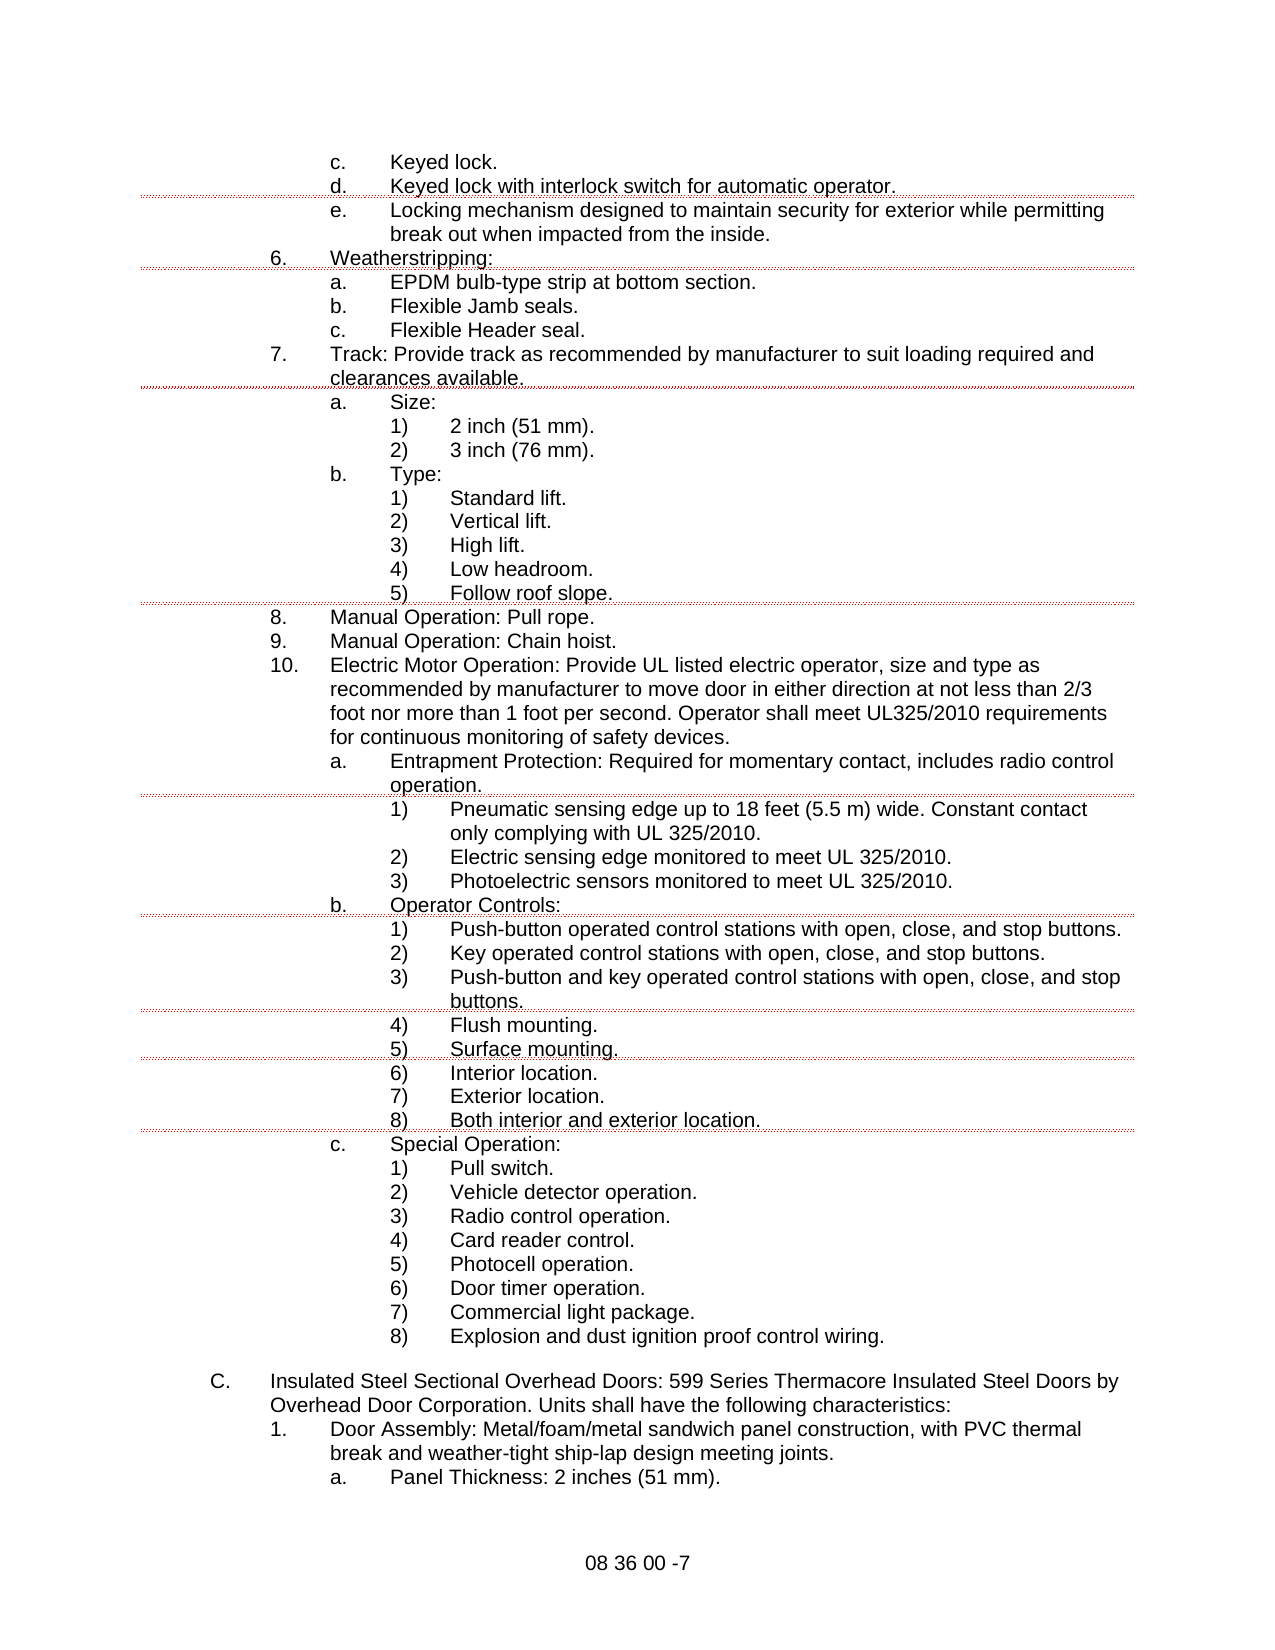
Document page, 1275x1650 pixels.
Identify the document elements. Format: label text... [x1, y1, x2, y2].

list 2 inch (51 mm). [390, 413, 1125, 437]
list 3 inch (76 mm). [390, 437, 1125, 461]
list Radio control operation. [390, 1204, 1125, 1228]
list Keyed lock with interlock switch for automatic operator. [330, 174, 1125, 198]
list Vehicle detector operation. [390, 1180, 1125, 1204]
list Push-button operated control stations with open, close, and stop buttons. [390, 917, 1125, 941]
list Size: [330, 389, 1125, 413]
list Flexible Jamb seals. [330, 294, 1125, 318]
list Electric sensing edge monitored to meet UL 325/2010. [390, 845, 1125, 869]
list Key operated control stations with open, close, and stop buttons. [390, 941, 1125, 964]
list Surface mounting. [390, 1036, 1125, 1060]
list Type: [330, 461, 1125, 485]
list Door Assembly: Metal/foam/metal sandwich panel construction, with PVC thermal break and weather-tight ship-lap design meeting joints. [270, 1417, 1125, 1464]
list Follow roof slope. [390, 581, 1125, 605]
list Photocell operation. [390, 1252, 1125, 1276]
list Manual Operation: Chain hoist. [270, 629, 1125, 653]
list Panel Thickness: 2 inches (51 mm). [330, 1464, 1125, 1488]
list Keyed lock. [330, 150, 1125, 174]
list Pull switch. [390, 1156, 1125, 1180]
list Push-button and key operated control stations with open, close, and stop buttons. [390, 964, 1125, 1012]
list High lift. [390, 533, 1125, 557]
list Door timer operation. [390, 1276, 1125, 1300]
list Explosion and dust ignition proof control wiring. [390, 1324, 1125, 1348]
list Entrapment Protection: Required for momentary contact, includes radio control operation. [330, 749, 1125, 797]
list Manual Operation: Pull rope. [270, 605, 1125, 629]
list Card reader control. [390, 1228, 1125, 1252]
list Photoelectric sensors monitored to meet UL 325/2010. [390, 869, 1125, 893]
list Exterior location. [390, 1084, 1125, 1108]
list Both interior and exterior location. [390, 1108, 1125, 1132]
list Weatherstripping: [270, 246, 1125, 270]
list EPDM bulb-type strip at bottom section. [330, 270, 1125, 294]
list Commercial light package. [390, 1300, 1125, 1324]
list Standard lift. [390, 485, 1125, 509]
list Electric Motor Operation: Provide UL listed electric operator, size and type as recommended by manufacturer to move door in either direction at not less than 2/3 foot nor more than 1 foot per second. Operator shall meet UL325/2010 requirements for continuous monitoring of safety devices. [270, 653, 1125, 749]
list Locking mechanism designed to maintain security for exterior while permitting break out when impacted from the inside. [330, 198, 1125, 246]
list Flexible Header seal. [330, 318, 1125, 342]
list Pneumatic sensing edge up to 18 feet (5.5 m) wide. Constant contact only complying with UL 325/2010. [390, 797, 1125, 845]
list Operator Controls: [330, 893, 1125, 917]
list Insulated Steel Sectional Overhead Doors: 599 Series Thermacore Insulated Steel Doors by Overhead Door Corporation. Units shall have the following characteristics: [210, 1369, 1125, 1417]
list Low headroom. [390, 557, 1125, 581]
list Special Operation: [330, 1132, 1125, 1156]
list Track: Provide track as recommended by manufacturer to suit loading required and clearances available. [270, 342, 1125, 389]
list Flush mounting. [390, 1012, 1125, 1036]
list Vertical lift. [390, 509, 1125, 533]
list Interior location. [390, 1060, 1125, 1084]
